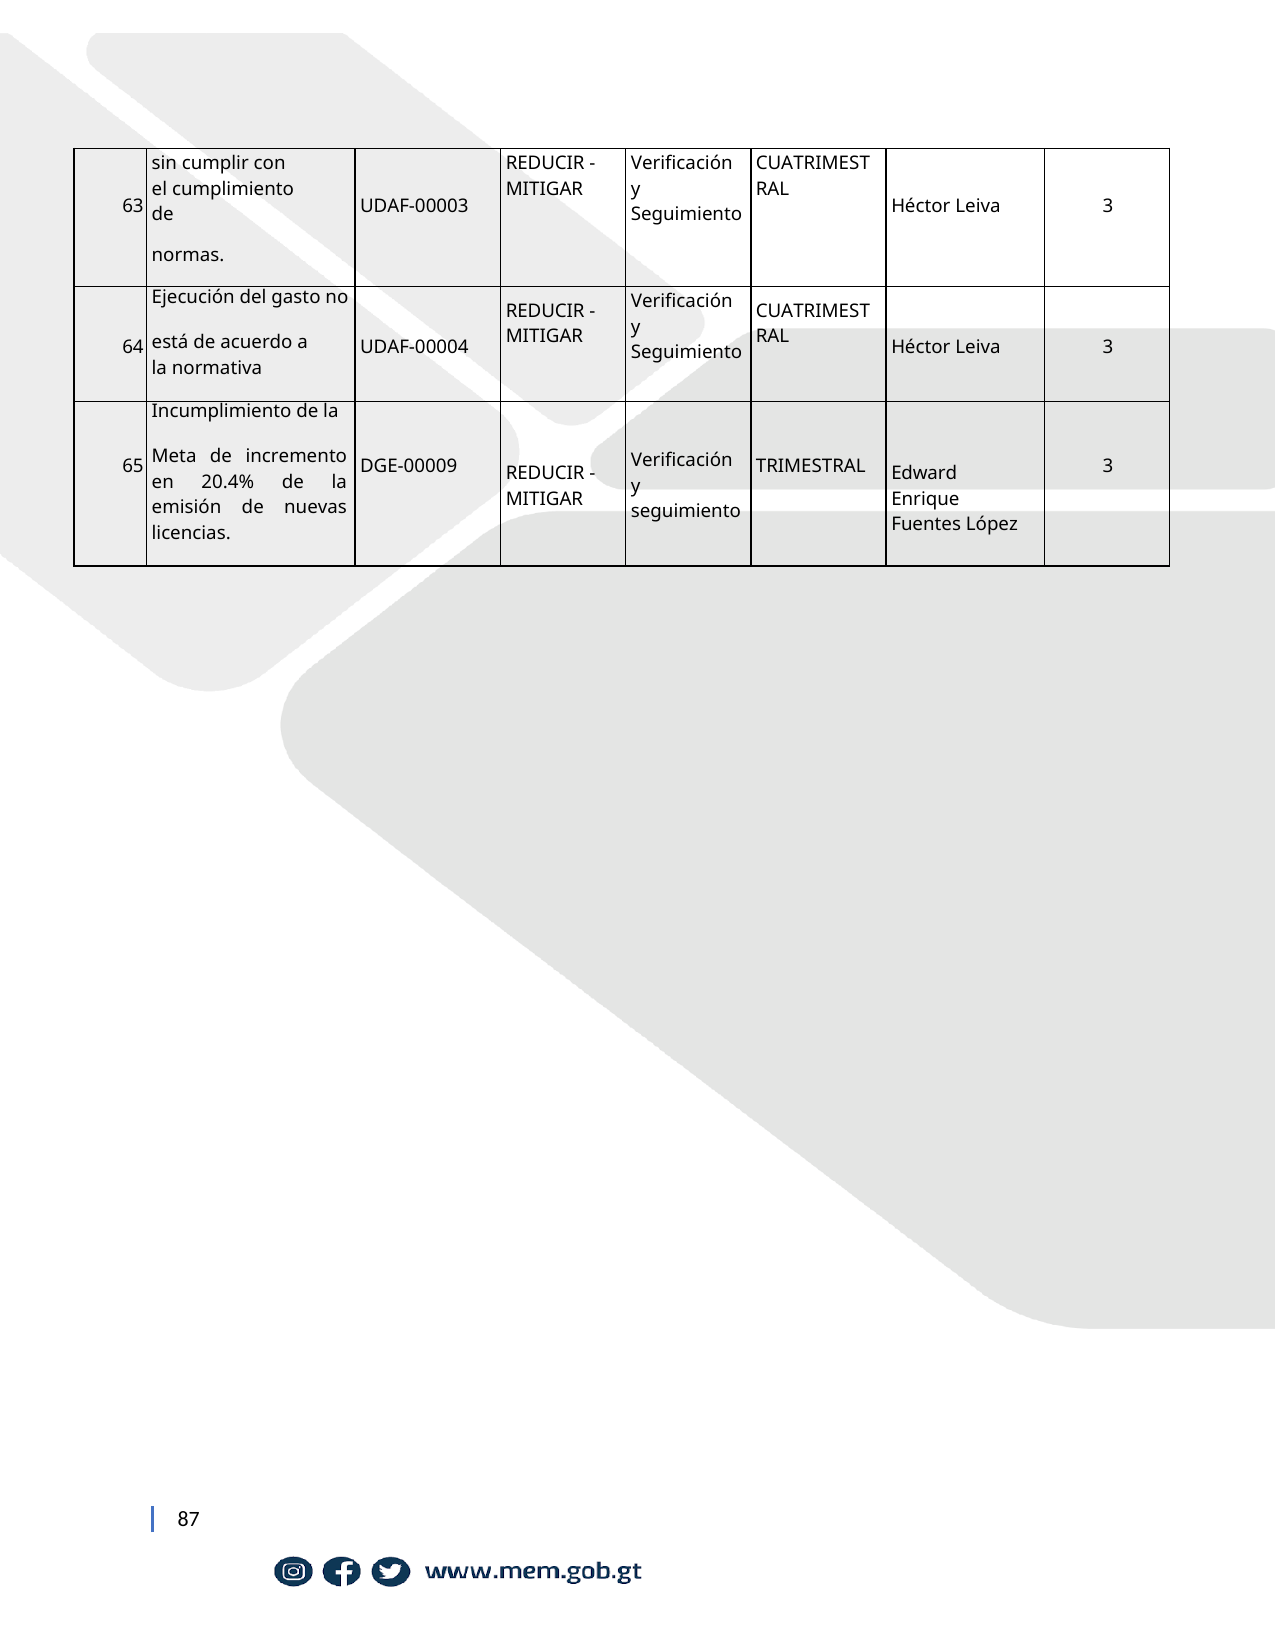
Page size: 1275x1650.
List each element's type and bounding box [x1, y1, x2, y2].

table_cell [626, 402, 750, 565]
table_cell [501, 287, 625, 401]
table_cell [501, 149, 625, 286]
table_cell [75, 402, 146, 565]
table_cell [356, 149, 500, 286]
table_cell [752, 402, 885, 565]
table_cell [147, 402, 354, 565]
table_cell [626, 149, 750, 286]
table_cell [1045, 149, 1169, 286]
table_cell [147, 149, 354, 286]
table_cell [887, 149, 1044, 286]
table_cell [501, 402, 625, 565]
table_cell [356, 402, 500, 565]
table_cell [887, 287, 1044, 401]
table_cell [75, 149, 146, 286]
picture [0, 33, 1275, 1650]
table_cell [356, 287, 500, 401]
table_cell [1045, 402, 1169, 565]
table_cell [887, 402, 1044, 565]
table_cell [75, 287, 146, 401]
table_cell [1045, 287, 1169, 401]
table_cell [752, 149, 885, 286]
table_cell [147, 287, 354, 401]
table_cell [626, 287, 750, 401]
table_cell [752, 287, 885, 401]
